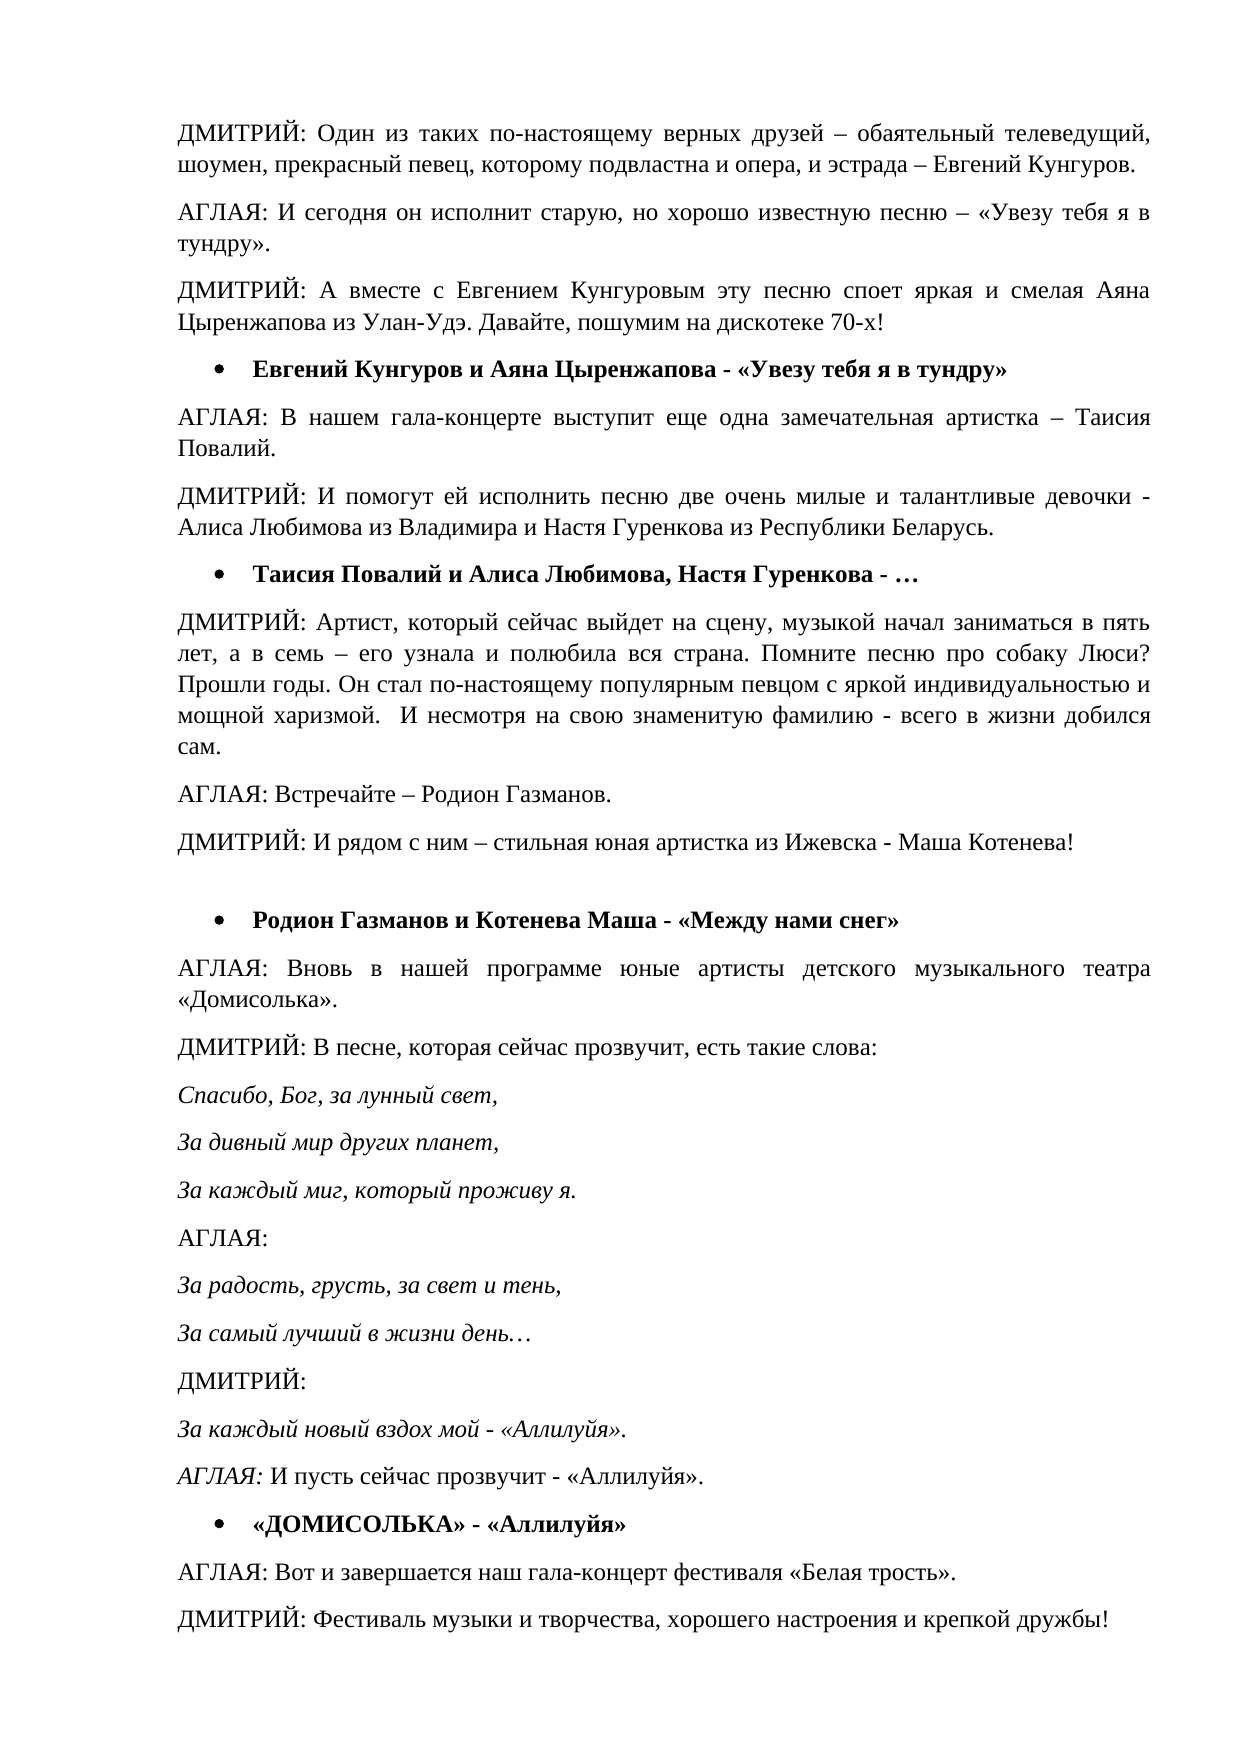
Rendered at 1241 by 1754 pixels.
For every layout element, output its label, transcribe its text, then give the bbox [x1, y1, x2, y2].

text ДМИТРИЙ: Артист, который сейчас выйдет на сцену, музыкой начал заниматься в пять лет, а в семь – его узнала и полюбила вся страна. Помните песню про собаку Люси? Прошли годы. Он стал по-настоящему популярным певцом с яркой индивидуальностью и мощной харизмой. И несмотря на свою знаменитую фамилию - всего в жизни добился сам. [177, 607, 1152, 760]
text Спасибо, Бог, за лунный свет, [177, 1080, 1152, 1108]
text ДМИТРИЙ: И помогут ей исполнить песню две очень милые и талантливые девочки - Алиса Любимова из Владимира и Настя Гуренкова из Республики Беларусь. [177, 481, 1152, 541]
text АГЛАЯ: В нашем гала-концерте выступит еще одна замечательная артистка – Таисия Повалий. [177, 402, 1152, 462]
text АГЛАЯ: Вот и завершается наш гала-концерт фестиваля «Белая трость». [177, 1557, 1152, 1586]
text АГЛАЯ: И сегодня он исполнит старую, но хорошо известную песню – «Увезу тебя я в тундру». [177, 197, 1152, 257]
list «ДОМИСОЛЬКА» - «Аллилуйя» [215, 1509, 1152, 1538]
list Таисия Повалий и Алиса Любимова, Настя Гуренкова - … [215, 559, 1152, 588]
text АГЛАЯ: И пусть сейчас прозвучит - «Аллилуйя». [177, 1461, 1152, 1490]
text АГЛАЯ: Встречайте – Родион Газманов. [177, 779, 1152, 808]
list Родион Газманов и Котенева Маша - «Между нами снег» [215, 906, 1152, 934]
text За дивный мир других планет, [177, 1127, 1152, 1156]
text ДМИТРИЙ: Один из таких по-настоящему верных друзей – обаятельный телеведущий, шоумен, прекрасный певец, которому подвластна и опера, и эстрада – Евгений Кунгуров. [177, 118, 1152, 178]
text ДМИТРИЙ: Фестиваль музыки и творчества, хорошего настроения и крепкой дружбы! [177, 1604, 1152, 1633]
list Евгений Кунгуров и Аяна Цыренжапова - «Увезу тебя я в тундру» [215, 354, 1152, 383]
text За радость, грусть, за свет и тень, [177, 1271, 1152, 1299]
text АГЛАЯ: [177, 1223, 1152, 1252]
text ДМИТРИЙ: А вместе с Евгением Кунгуровым эту песню споет яркая и смелая Аяна Цыренжапова из Улан-Удэ. Давайте, пошумим на дискотеке 70-х! [177, 276, 1152, 335]
text ДМИТРИЙ: [177, 1366, 1152, 1395]
text За самый лучший в жизни день… [177, 1318, 1152, 1347]
text За каждый новый вздох мой - «Аллилуйя». [177, 1414, 1152, 1442]
text За каждый миг, который проживу я. [177, 1175, 1152, 1204]
text АГЛАЯ: Вновь в нашей программе юные артисты детского музыкального театра «Домисолька». [177, 953, 1152, 1013]
text ДМИТРИЙ: И рядом с ним – стильная юная артистка из Ижевска - Маша Котенева! [177, 827, 1152, 887]
text ДМИТРИЙ: В песне, которая сейчас прозвучит, есть такие слова: [177, 1032, 1152, 1061]
